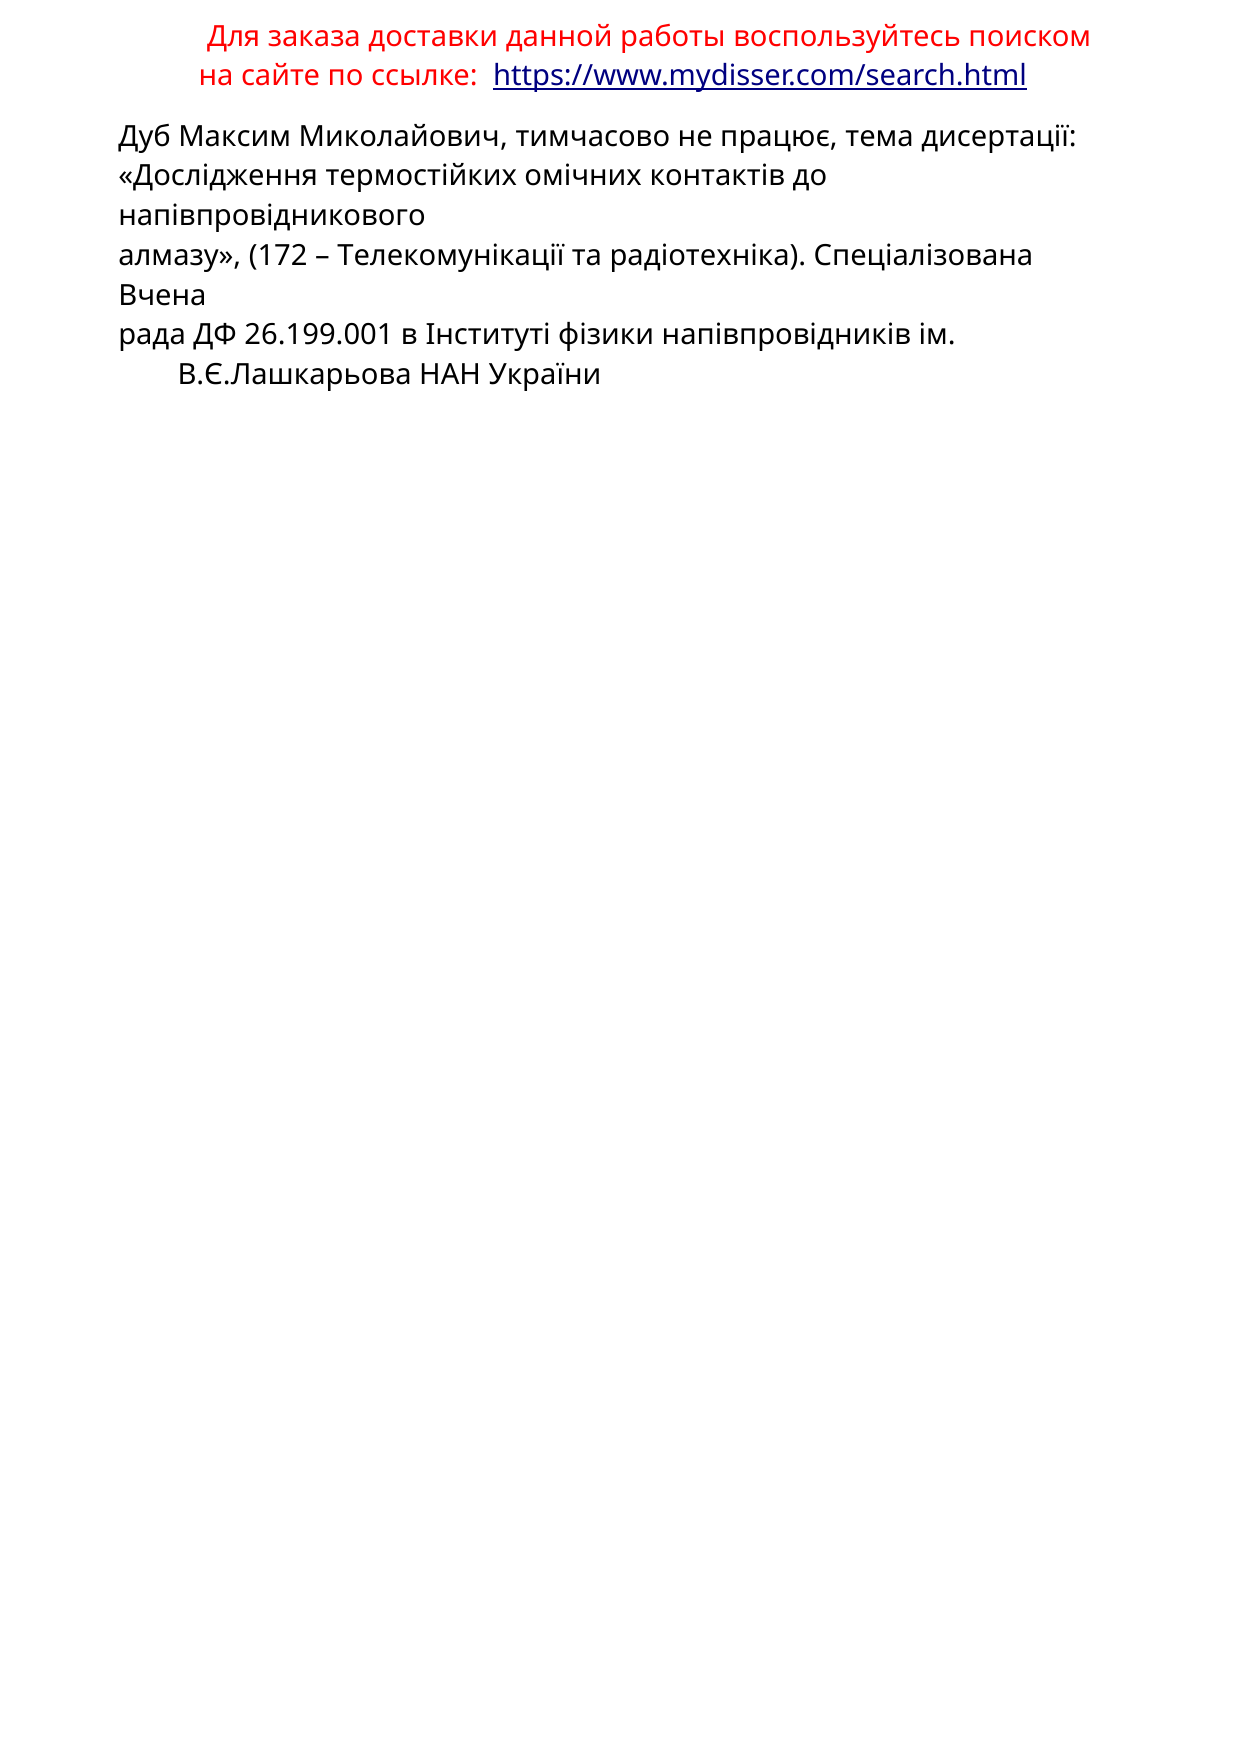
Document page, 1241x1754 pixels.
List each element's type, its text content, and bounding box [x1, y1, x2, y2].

text Дуб Максим Миколайович, тимчасово не працює, тема дисертації: [118, 115, 1107, 155]
text «Дослідження термостійких омічних контактів до напівпровідникового [118, 155, 1107, 234]
text алмазу», (172 – Телекомунікації та радіотехніка). Спеціалізована Вчена [118, 234, 1107, 313]
text В.Є.Лашкарьова НАН України [118, 353, 1107, 393]
text рада ДФ 26.199.001 в Інституті фізики напівпровідників ім. [118, 313, 1107, 353]
